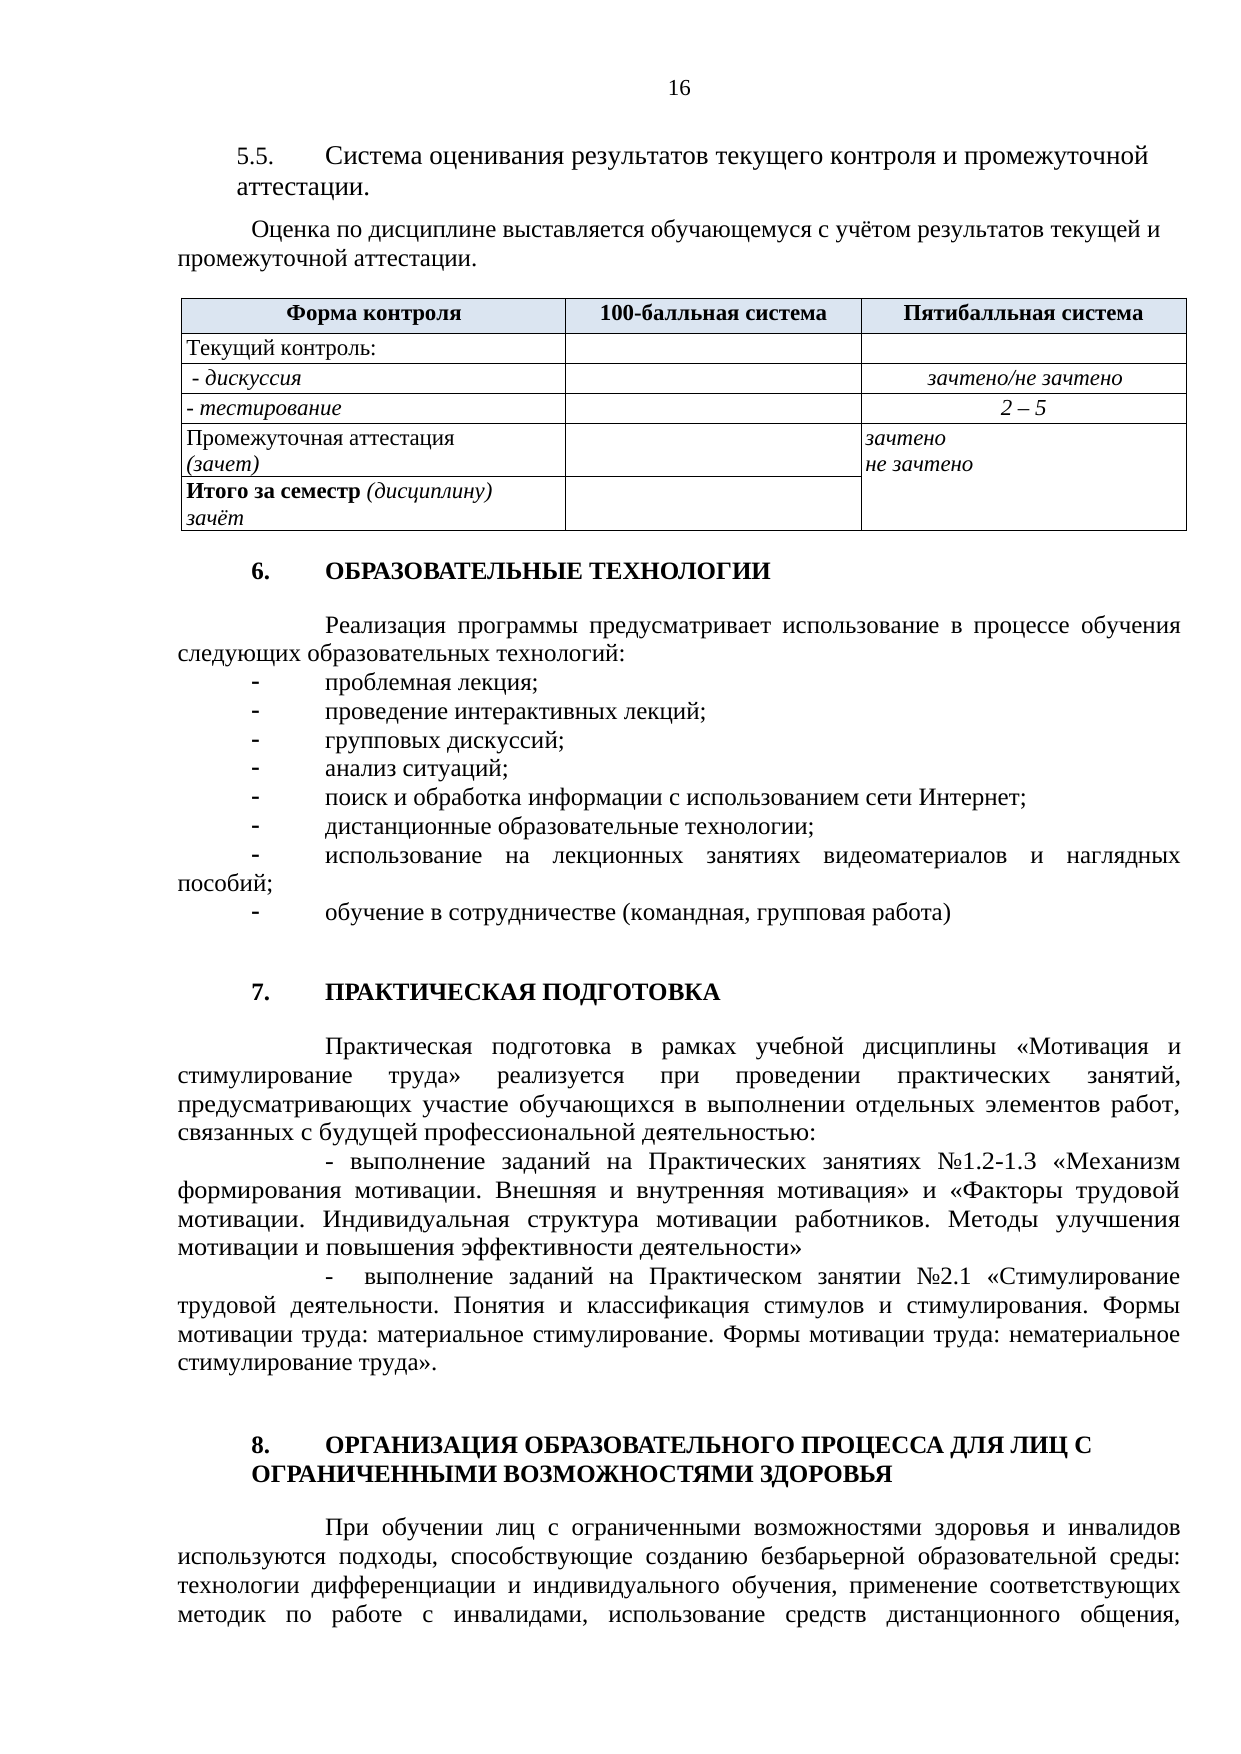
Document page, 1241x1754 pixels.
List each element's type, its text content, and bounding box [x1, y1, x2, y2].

table_cell - тестирование [182, 394, 565, 422]
table_cell [862, 334, 1186, 363]
table_header Форма контроля [182, 299, 565, 333]
list - выполнение заданий на Практическом занятии №2.1 «Стимулирование трудовой деятельности. Понятия и классификация стимулов и стимулирования. Формы мотивации труда: материальное стимулирование. Формы мотивации труда: нематериальное стимулирование труда». [177, 1261, 1181, 1376]
list дистанционные образовательные технологии; [177, 811, 1181, 840]
table_header 100-балльная система [566, 299, 861, 333]
table_cell [566, 424, 861, 476]
table_cell - дискуссия [182, 364, 565, 393]
list обучение в сотрудничестве (командная, групповая работа) [177, 897, 1181, 926]
text Оценка по дисциплине выставляется обучающемуся с учётом результатов текущей и промежуточной аттестации. [177, 214, 1181, 271]
subtitle ОБРАЗОВАТЕЛЬНЫЕ ТЕХНОЛОГИИ [251, 556, 1181, 585]
table_cell зачтено не зачтено [862, 424, 1186, 530]
table_cell Текущий контроль: [182, 334, 565, 363]
list поиск и обработка информации с использованием сети Интернет; [177, 782, 1181, 811]
list - выполнение заданий на Практических занятиях №1.2-1.3 «Механизм формирования мотивации. Внешняя и внутренняя мотивация» и «Факторы трудовой мотивации. Индивидуальная структура мотивации работников. Методы улучшения мотивации и повышения эффективности деятельности» [177, 1146, 1181, 1261]
subtitle Система оценивания результатов текущего контроля и промежуточной аттестации. [236, 139, 1181, 201]
table_cell зачтено/не зачтено [862, 364, 1186, 393]
table_cell [566, 477, 861, 530]
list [177, 1512, 1181, 1627]
list Практическая подготовка в рамках учебной дисциплины «Мотивация и стимулирование труда» реализуется при проведении практических занятий, предусматривающих участие обучающихся в выполнении отдельных элементов работ, связанных с будущей профессиональной деятельностью: [177, 1031, 1181, 1146]
list проведение интерактивных лекций; [177, 696, 1181, 725]
table_cell Промежуточная аттестация (зачет) [182, 424, 565, 476]
table_header Пятибалльная система [862, 299, 1186, 333]
table_cell [566, 364, 861, 393]
table_cell [566, 394, 861, 422]
subtitle ПРАКТИЧЕСКАЯ ПОДГОТОВКА [251, 977, 1181, 1006]
list Реализация программы предусматривает использование в процессе обучения следующих образовательных технологий: [177, 610, 1181, 667]
subtitle ОРГАНИЗАЦИЯ ОБРАЗОВАТЕЛЬНОГО ПРОЦЕССА ДЛЯ ЛИЦ С ОГРАНИЧЕННЫМИ ВОЗМОЖНОСТЯМИ ЗДОРОВЬЯ [251, 1430, 1181, 1487]
table_cell [566, 334, 861, 363]
list групповых дискуссий; [177, 725, 1181, 753]
list использование на лекционных занятиях видеоматериалов и наглядных пособий; [177, 840, 1181, 897]
table_cell 2 – 5 [862, 394, 1186, 422]
table_cell Итого за семестр (дисциплину) зачёт [182, 477, 565, 530]
list анализ ситуаций; [177, 753, 1181, 782]
list проблемная лекция; [177, 667, 1181, 696]
